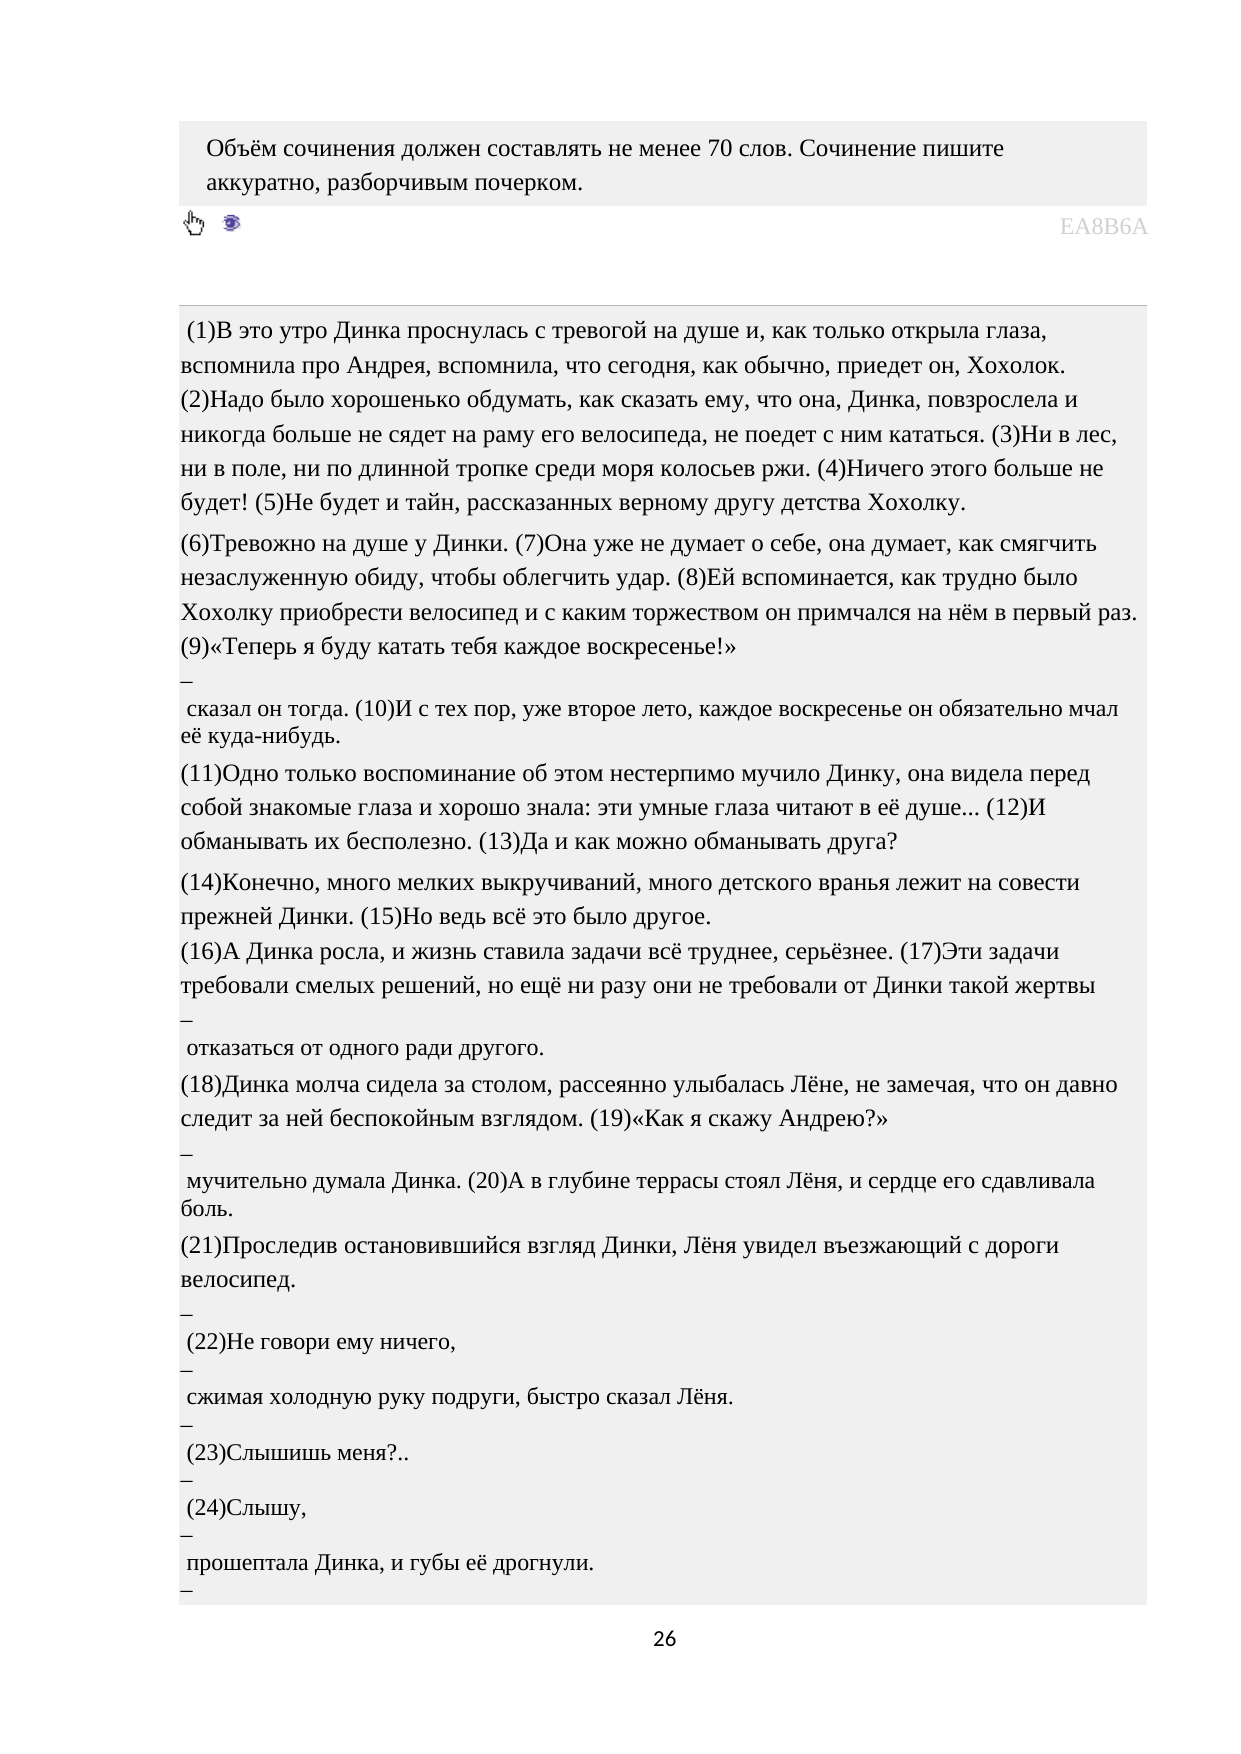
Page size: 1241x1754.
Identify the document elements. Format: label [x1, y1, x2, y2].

picture [177, 207, 210, 239]
table_header [176, 118, 1150, 273]
picture [216, 207, 248, 239]
